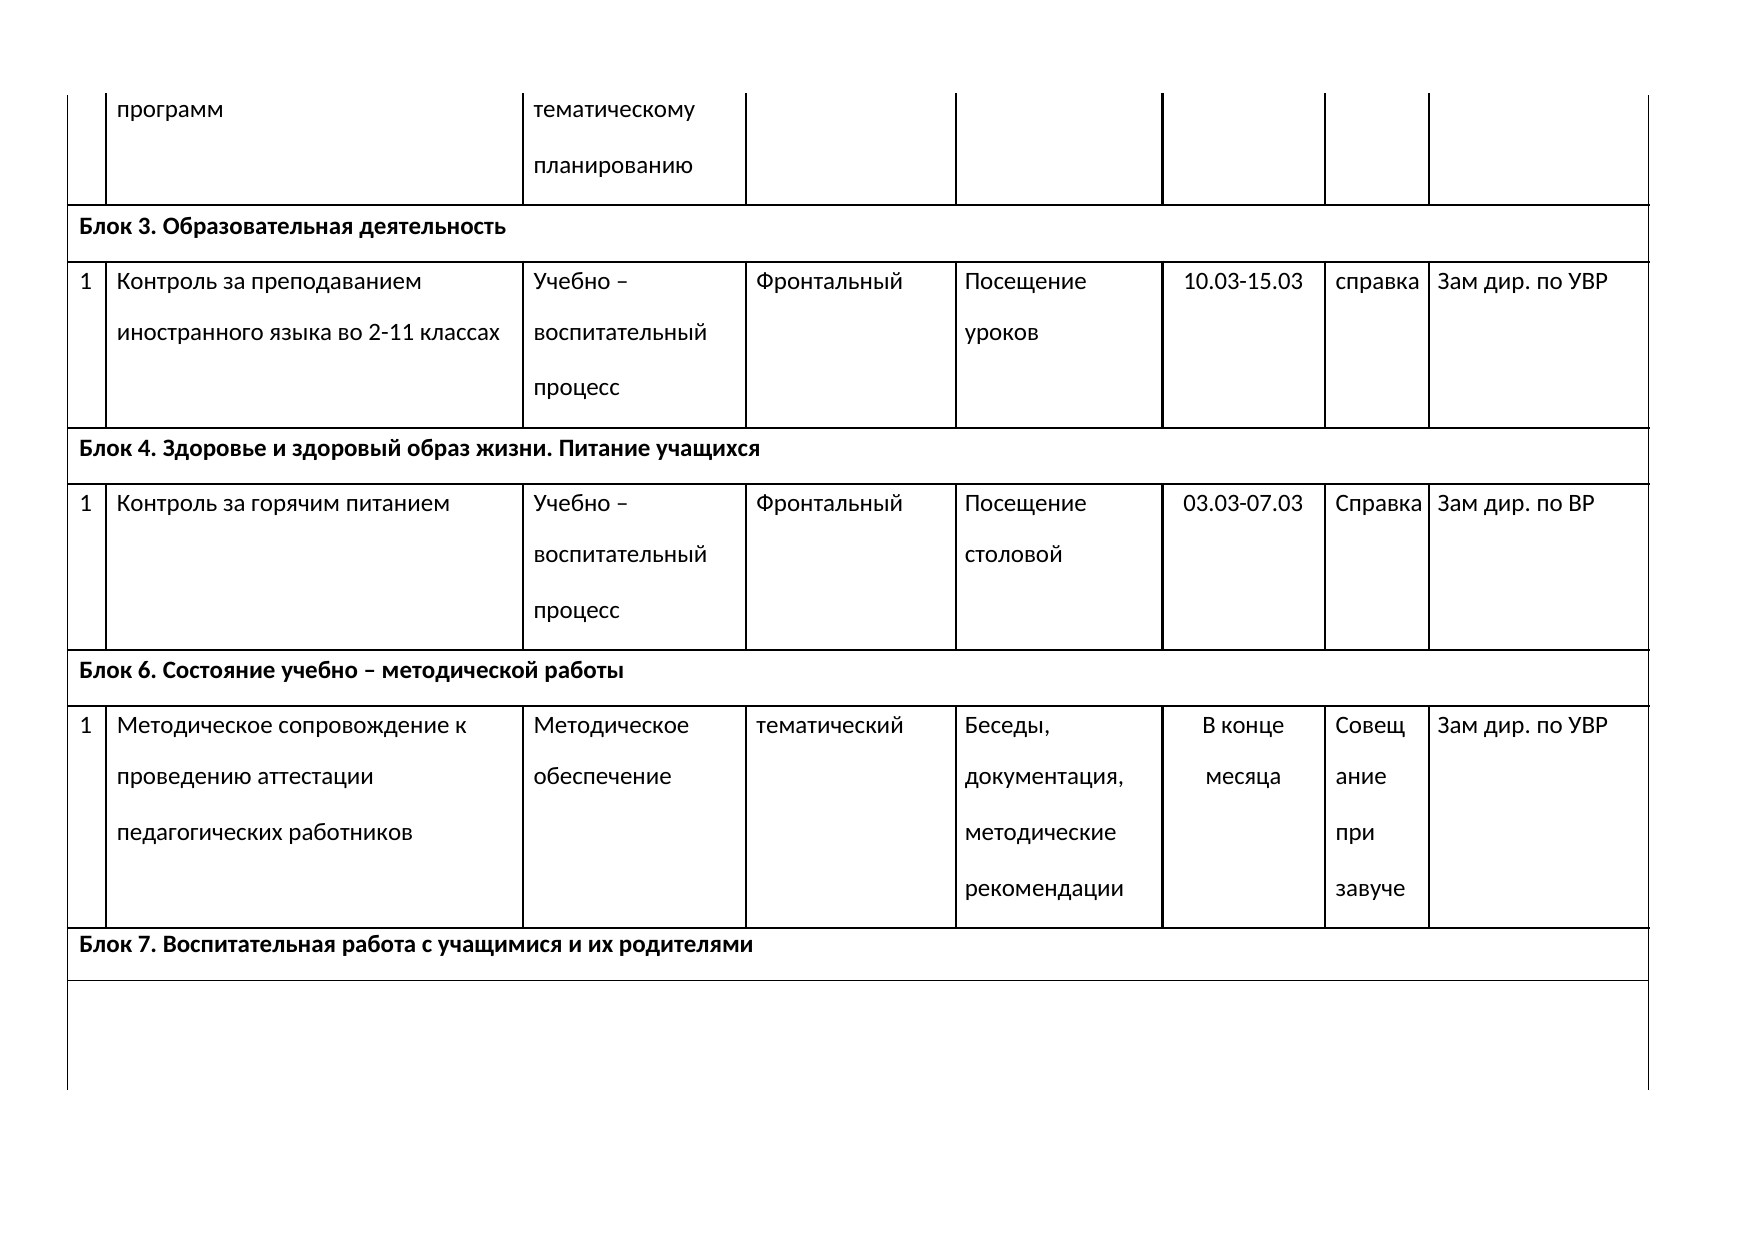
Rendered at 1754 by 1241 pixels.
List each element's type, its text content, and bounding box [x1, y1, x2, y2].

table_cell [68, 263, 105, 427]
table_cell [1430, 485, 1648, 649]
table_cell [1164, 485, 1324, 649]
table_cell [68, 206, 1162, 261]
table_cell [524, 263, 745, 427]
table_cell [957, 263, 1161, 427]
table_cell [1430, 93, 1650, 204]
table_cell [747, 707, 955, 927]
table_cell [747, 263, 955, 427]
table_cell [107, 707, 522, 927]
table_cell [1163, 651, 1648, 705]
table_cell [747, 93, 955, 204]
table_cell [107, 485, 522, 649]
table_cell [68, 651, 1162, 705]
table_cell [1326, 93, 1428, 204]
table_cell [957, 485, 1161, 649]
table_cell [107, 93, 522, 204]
text Блок 7. Воспитательная работа с учащимися и их родителями [79, 929, 1648, 959]
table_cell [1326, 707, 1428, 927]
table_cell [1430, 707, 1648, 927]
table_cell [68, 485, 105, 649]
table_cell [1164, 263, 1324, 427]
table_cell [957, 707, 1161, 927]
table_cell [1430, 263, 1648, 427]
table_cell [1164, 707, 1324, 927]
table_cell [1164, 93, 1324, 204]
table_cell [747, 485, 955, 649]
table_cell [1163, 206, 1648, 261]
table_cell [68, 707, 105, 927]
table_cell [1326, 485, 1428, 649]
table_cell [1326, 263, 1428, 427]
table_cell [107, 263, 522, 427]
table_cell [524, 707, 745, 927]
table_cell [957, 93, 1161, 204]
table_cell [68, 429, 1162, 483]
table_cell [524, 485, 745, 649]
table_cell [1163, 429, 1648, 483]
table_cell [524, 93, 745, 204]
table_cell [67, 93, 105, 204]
